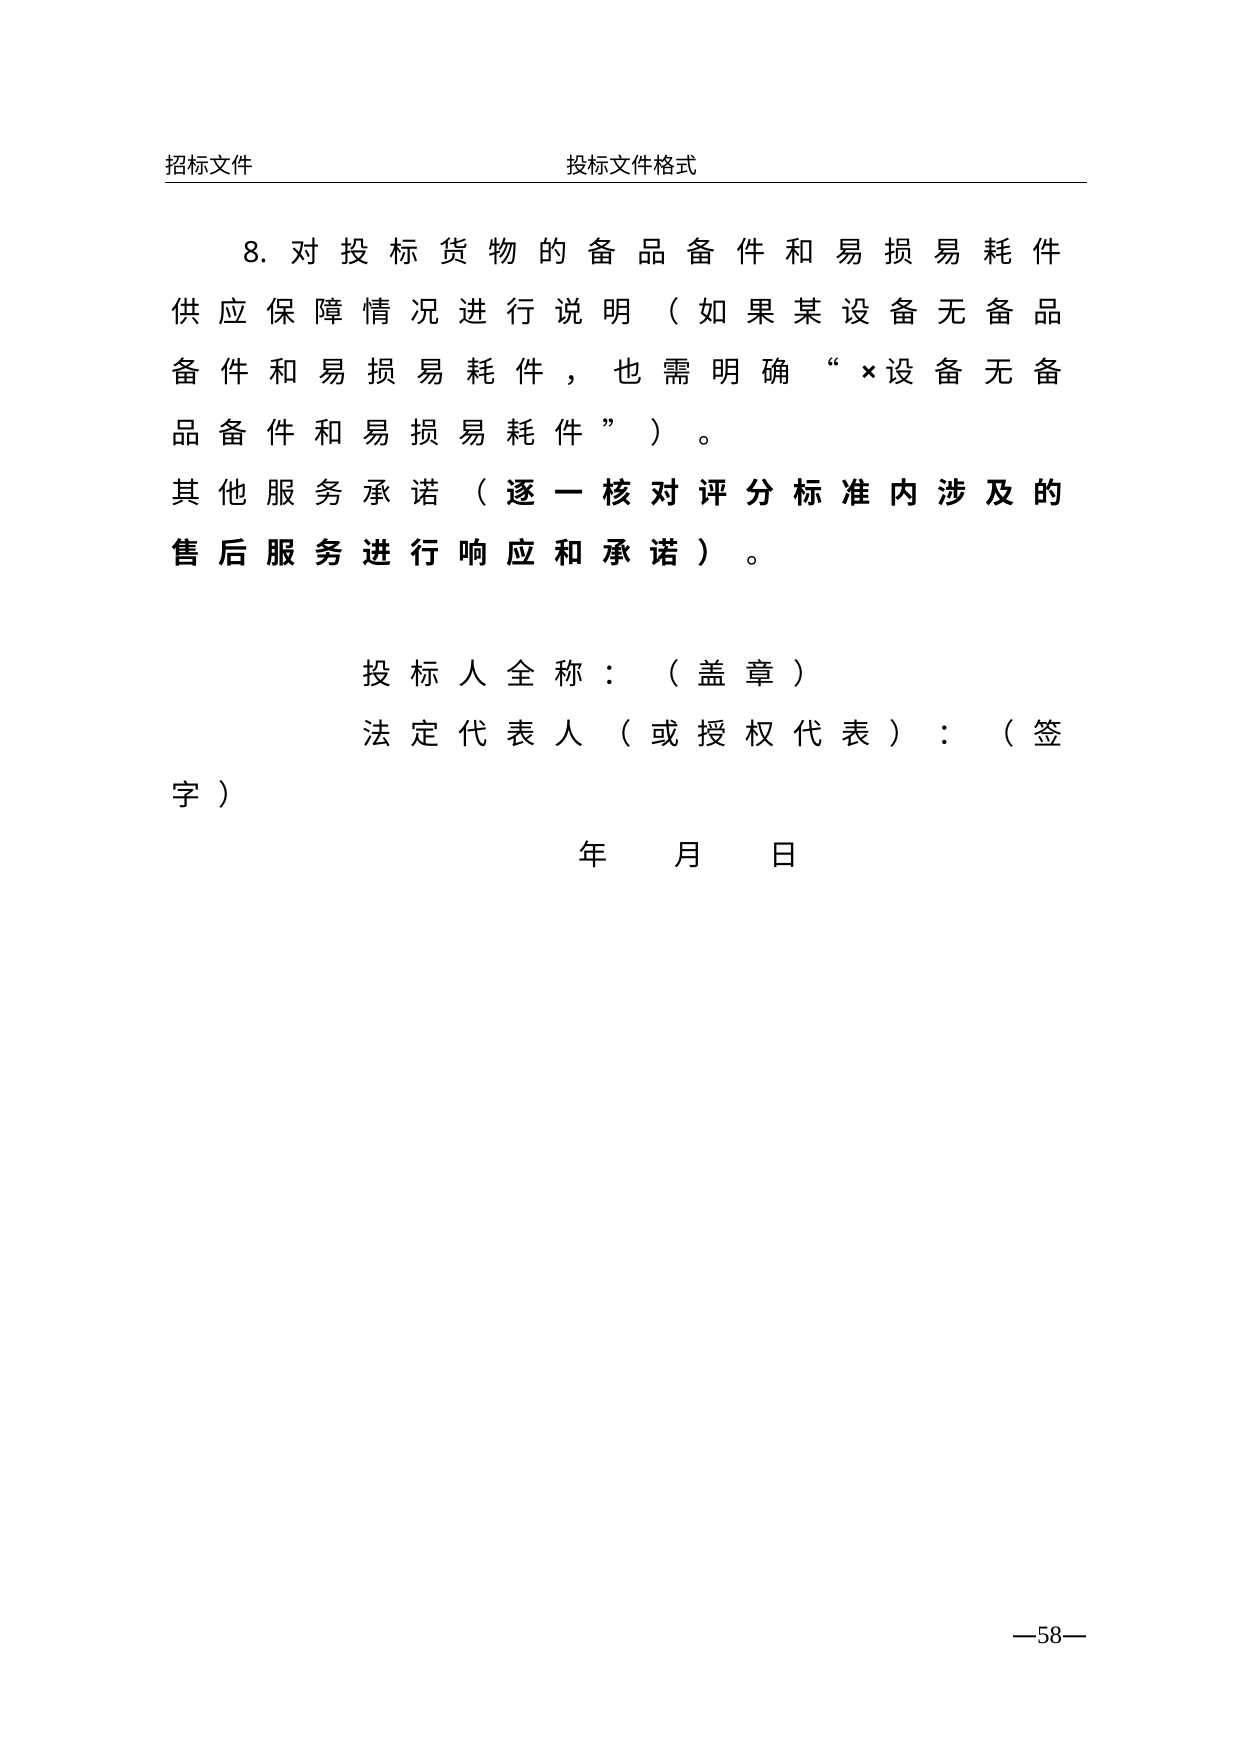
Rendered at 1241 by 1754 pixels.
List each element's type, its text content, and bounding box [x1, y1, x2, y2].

text 投标人全称：（盖章） [171, 642, 1081, 702]
list 对投标货物的备品备件和易损易耗件供应保障情况进行说明（如果某设备无备品备件和易损易耗件，也需明确“×设备无备品备件和易损易耗件”）。 [171, 219, 1081, 461]
text 其他服务承诺（逐一核对评分标准内涉及的售后服务进行响应和承诺）。 [171, 461, 1081, 581]
text 法定代表人（或授权代表）：（签字） [171, 702, 1081, 822]
text 年 月 日 [171, 822, 1081, 883]
